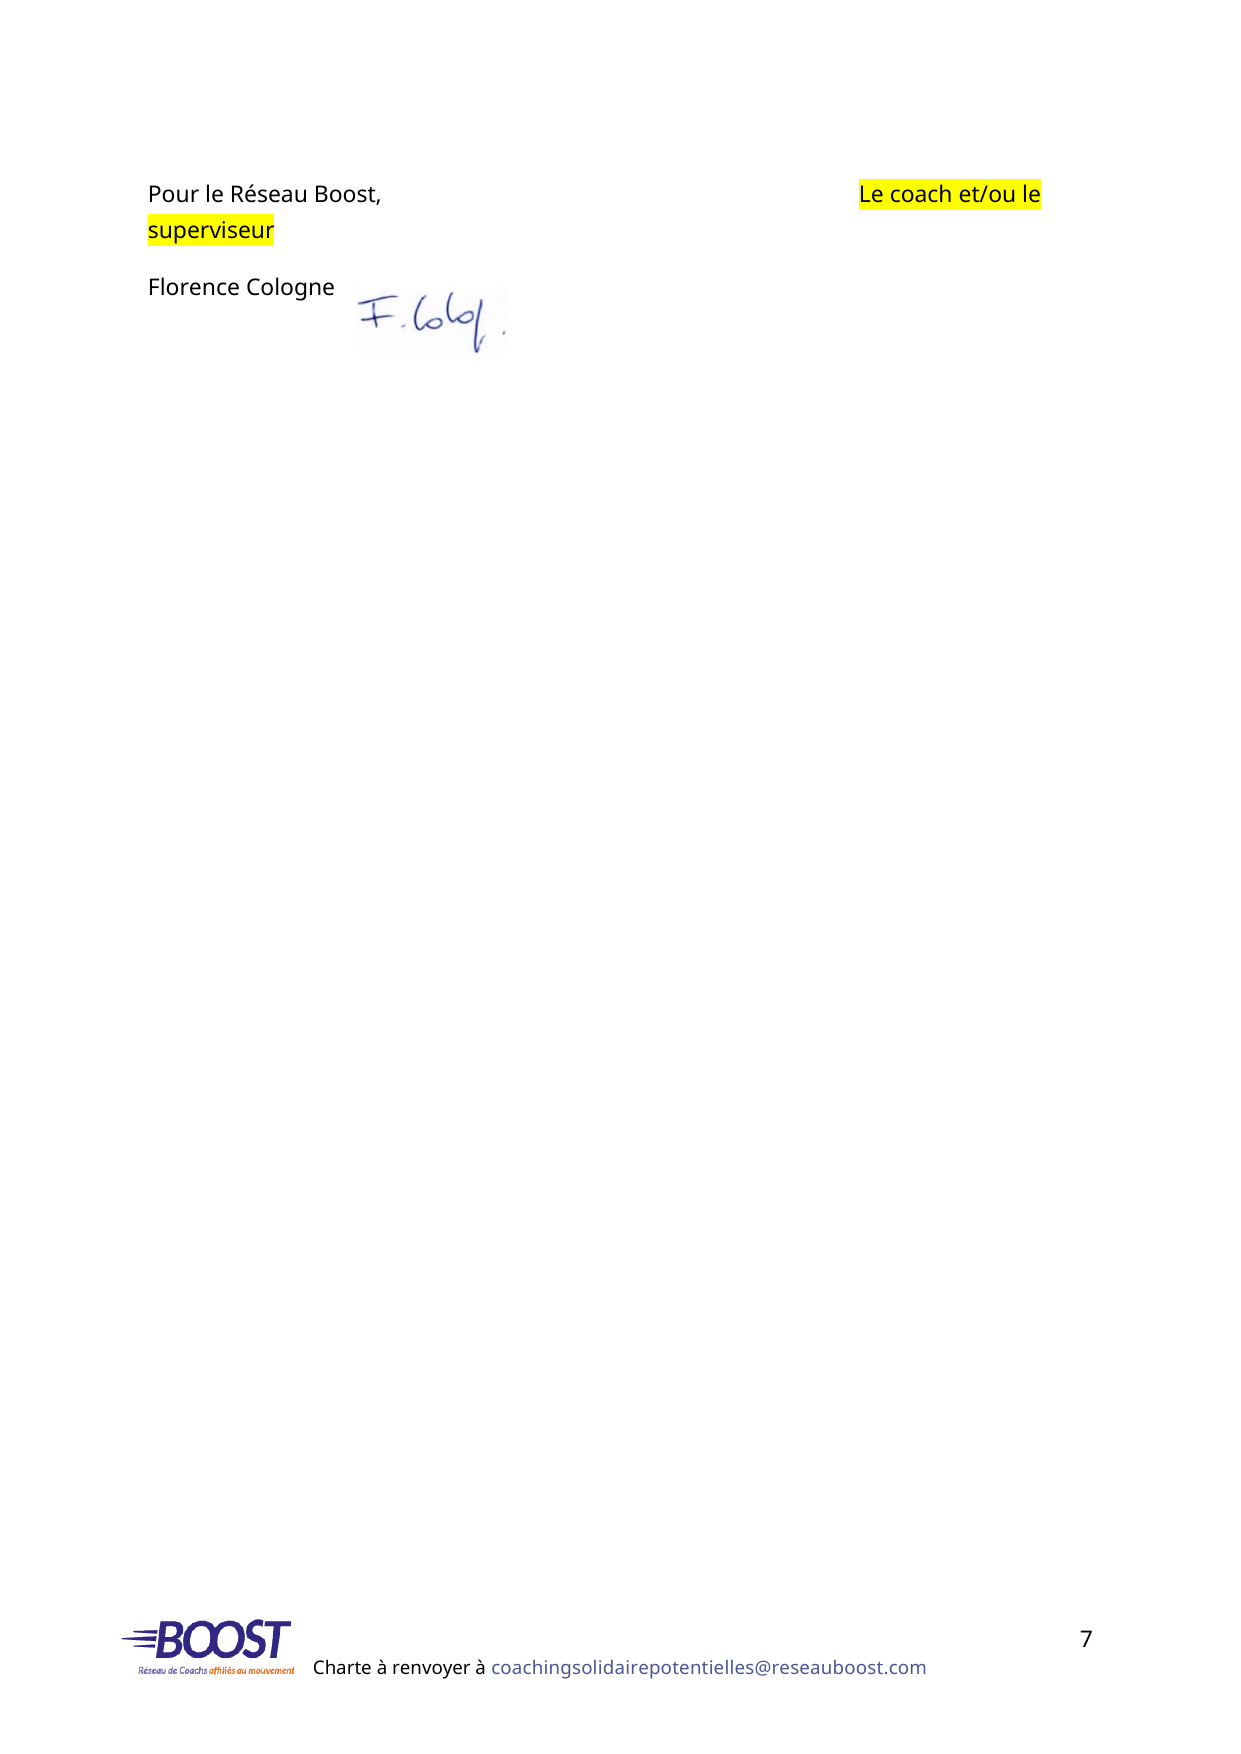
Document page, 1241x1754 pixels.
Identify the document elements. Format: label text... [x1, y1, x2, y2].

picture [356, 302, 508, 357]
picture [121, 1619, 295, 1675]
text Pour le Réseau Boost, Le coach et/ou le superviseur [148, 178, 1093, 246]
text Florence Cologne [148, 271, 1093, 302]
